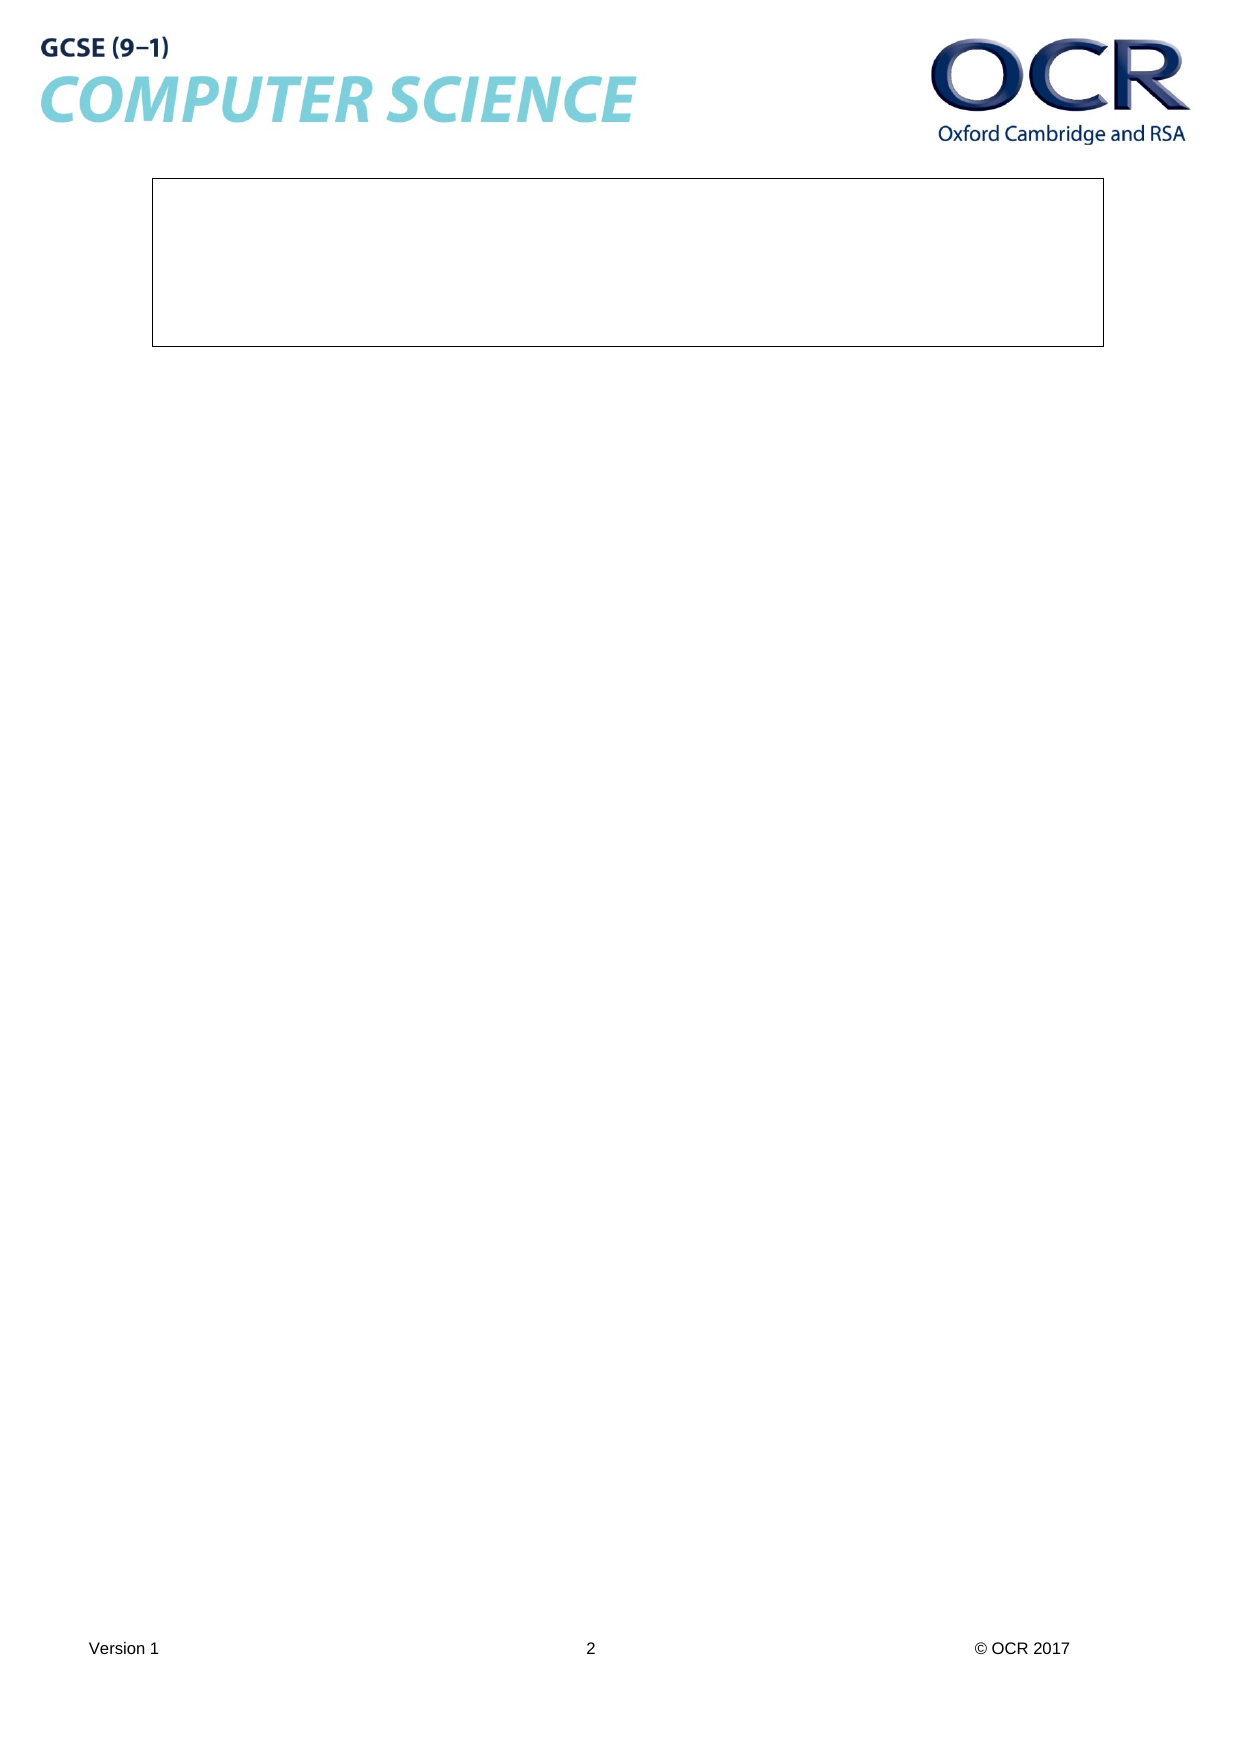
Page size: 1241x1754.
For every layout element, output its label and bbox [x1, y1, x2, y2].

table_header [153, 179, 1103, 346]
picture [0, 0, 1236, 175]
